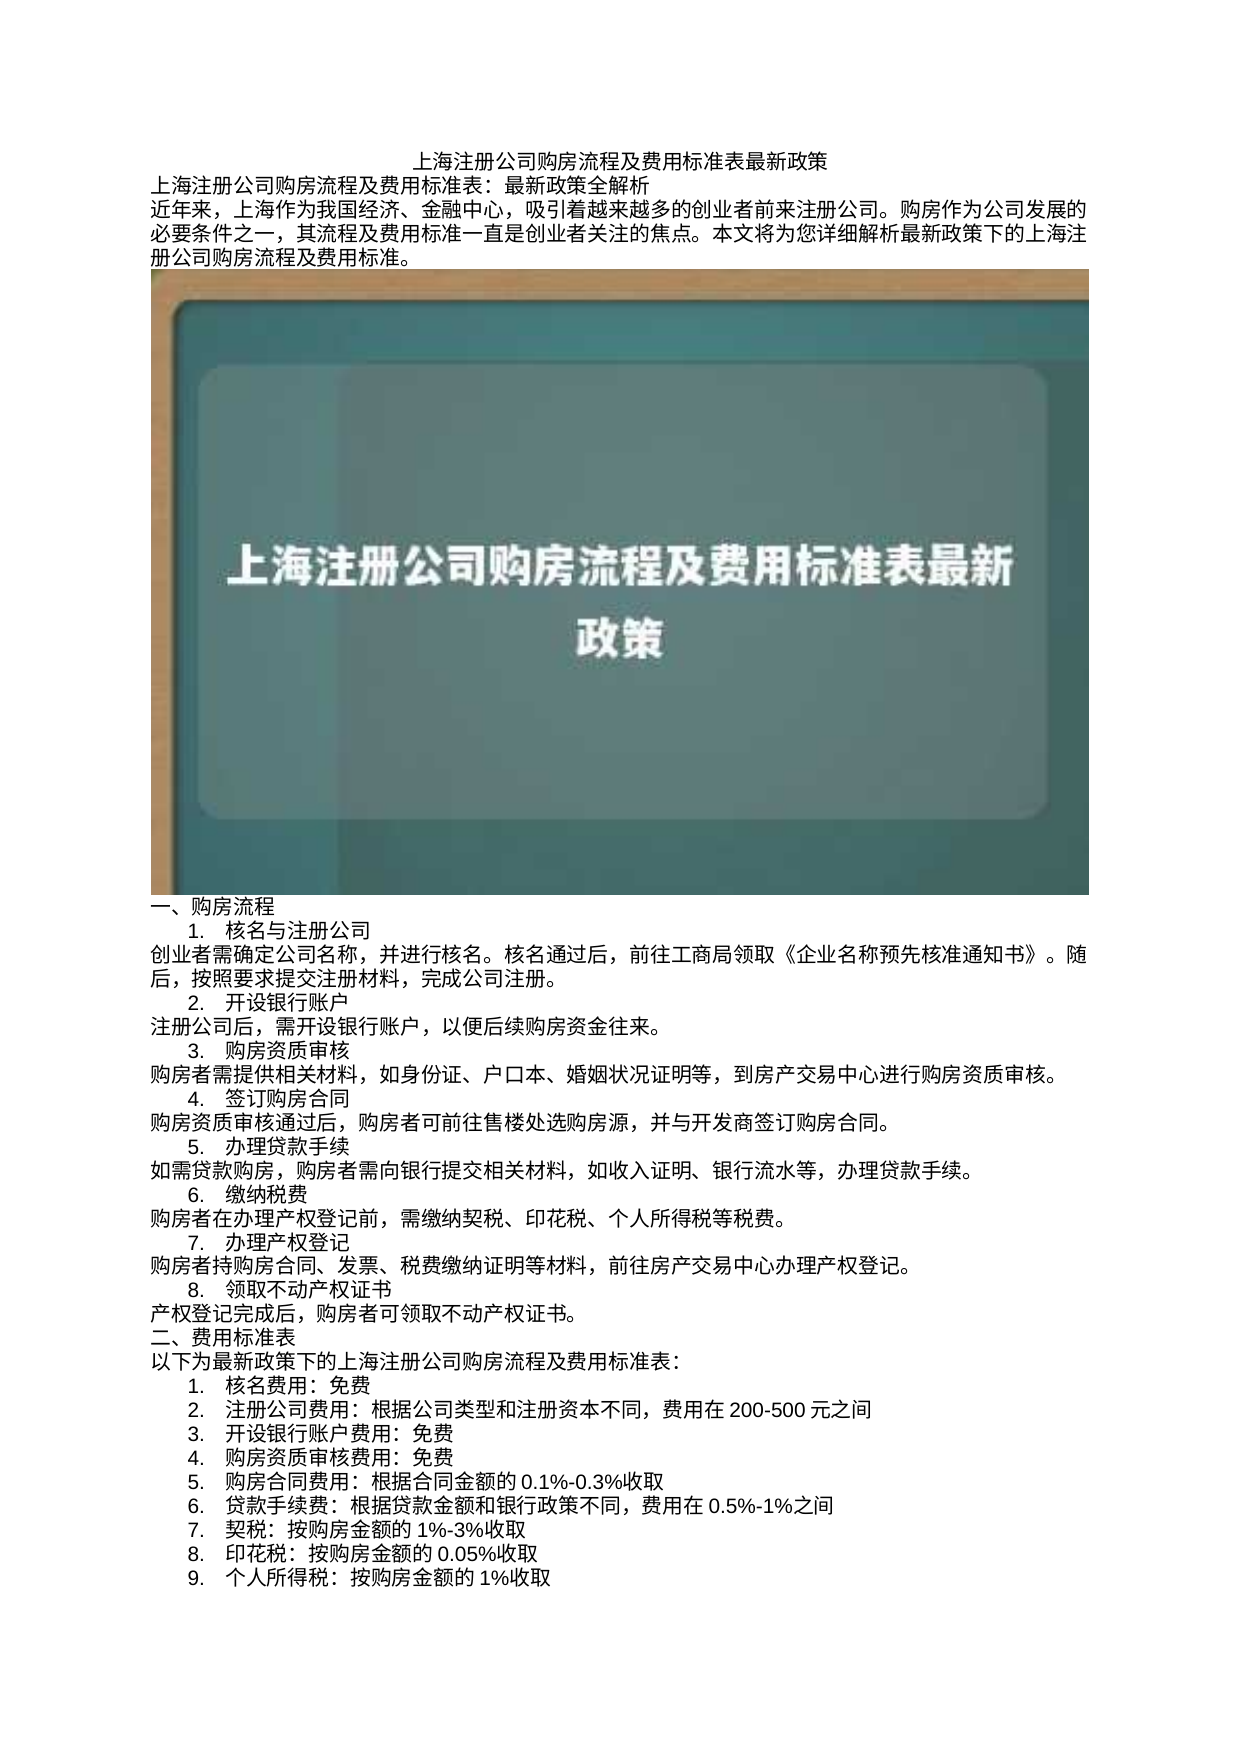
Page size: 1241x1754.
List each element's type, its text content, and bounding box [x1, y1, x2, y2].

list 办理产权登记 [187, 1230, 1090, 1254]
list 核名费用：免费 [187, 1374, 1090, 1398]
list 印花税：按购房金额的0.05%收取 [187, 1542, 1090, 1566]
list 购房合同费用：根据合同金额的0.1%-0.3%收取 [187, 1470, 1090, 1494]
picture [151, 269, 1089, 895]
list 开设银行账户 [187, 991, 1090, 1015]
list 注册公司费用：根据公司类型和注册资本不同，费用在200-500元之间 [187, 1398, 1090, 1422]
text 一、购房流程 [150, 895, 1090, 919]
list 购房资质审核费用：免费 [187, 1446, 1090, 1470]
text 上海注册公司购房流程及费用标准表：最新政策全解析 [150, 174, 1090, 198]
text 产权登记完成后，购房者可领取不动产权证书。 [150, 1302, 1090, 1326]
text 注册公司后，需开设银行账户，以便后续购房资金往来。 [150, 1015, 1090, 1039]
text 购房者需提供相关材料，如身份证、户口本、婚姻状况证明等，到房产交易中心进行购房资质审核。 [150, 1063, 1090, 1087]
list 个人所得税：按购房金额的1%收取 [187, 1566, 1090, 1590]
text 创业者需确定公司名称，并进行核名。核名通过后，前往工商局领取《企业名称预先核准通知书》。随后，按照要求提交注册材料，完成公司注册。 [150, 943, 1090, 991]
list 办理贷款手续 [187, 1134, 1090, 1158]
list 签订购房合同 [187, 1087, 1090, 1111]
list 缴纳税费 [187, 1182, 1090, 1206]
text 购房者持购房合同、发票、税费缴纳证明等材料，前往房产交易中心办理产权登记。 [150, 1254, 1090, 1278]
list 贷款手续费：根据贷款金额和银行政策不同，费用在0.5%-1%之间 [187, 1494, 1090, 1518]
list 核名与注册公司 [187, 919, 1090, 943]
text 上海注册公司购房流程及费用标准表最新政策 [150, 150, 1090, 174]
text 二、费用标准表 [150, 1326, 1090, 1350]
list 契税：按购房金额的1%-3%收取 [187, 1518, 1090, 1542]
text 以下为最新政策下的上海注册公司购房流程及费用标准表： [150, 1350, 1090, 1374]
text 近年来，上海作为我国经济、金融中心，吸引着越来越多的创业者前来注册公司。购房作为公司发展的必要条件之一，其流程及费用标准一直是创业者关注的焦点。本文将为您详细解析最新政策下的上海注册公司购房流程及费用标准。 [150, 198, 1090, 270]
text 购房资质审核通过后，购房者可前往售楼处选购房源，并与开发商签订购房合同。 [150, 1111, 1090, 1134]
text 如需贷款购房，购房者需向银行提交相关材料，如收入证明、银行流水等，办理贷款手续。 [150, 1158, 1090, 1182]
list 开设银行账户费用：免费 [187, 1422, 1090, 1446]
list 购房资质审核 [187, 1039, 1090, 1063]
list 领取不动产权证书 [187, 1278, 1090, 1302]
text 购房者在办理产权登记前，需缴纳契税、印花税、个人所得税等税费。 [150, 1206, 1090, 1230]
